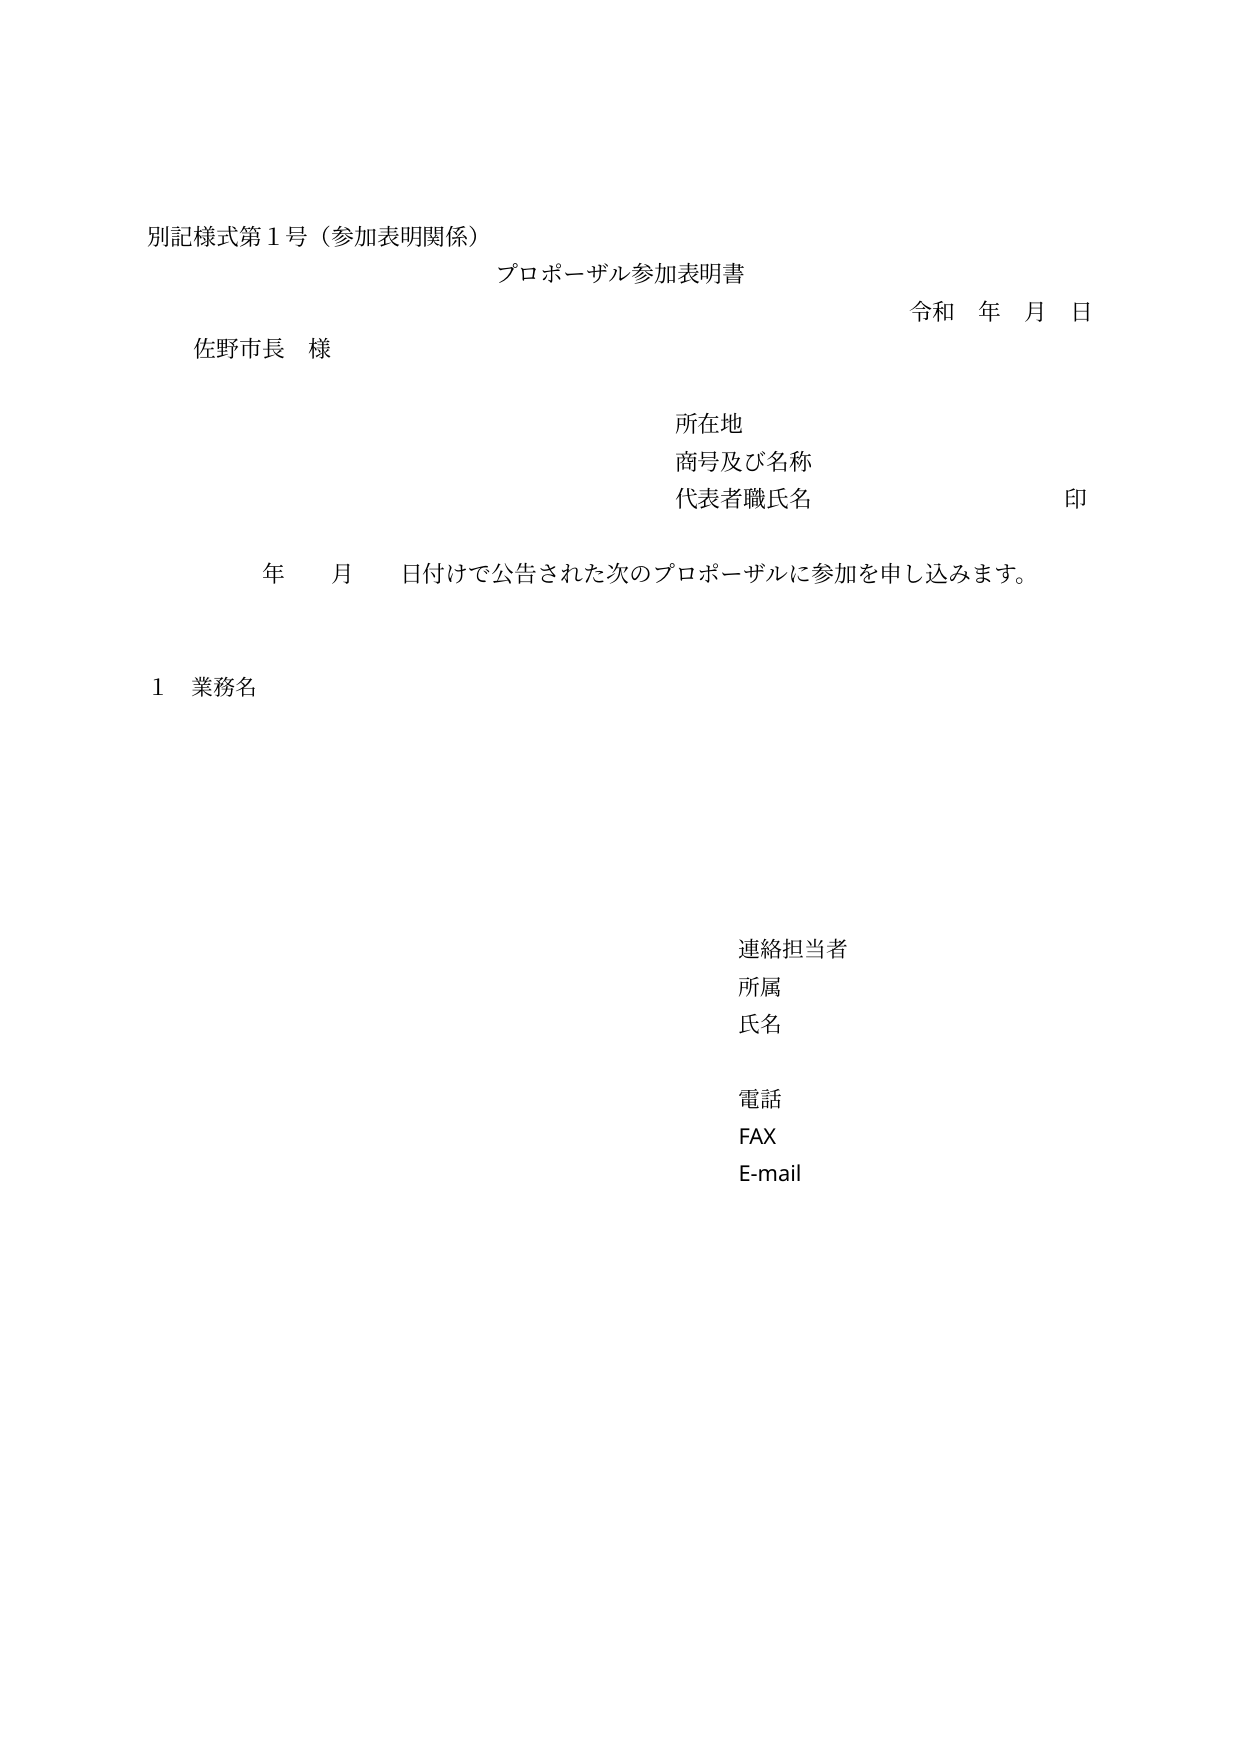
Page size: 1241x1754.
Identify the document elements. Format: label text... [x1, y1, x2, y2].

text プロポーザル参加表明書 [148, 254, 1092, 292]
text 氏名 [148, 1004, 1092, 1042]
text 代表者職氏名 印 [148, 479, 1092, 517]
text 別記様式第１号（参加表明関係） [148, 217, 1092, 254]
text FAX [148, 1117, 1092, 1154]
text 佐野市長 様 [148, 329, 1092, 367]
text 年 月 日付けで公告された次のプロポーザルに参加を申し込みます。 [148, 554, 1092, 592]
text 商号及び名称 [148, 442, 1092, 479]
text 所属 [148, 967, 1092, 1004]
text 連絡担当者 [148, 929, 1092, 967]
text 所在地 [148, 404, 1092, 442]
text １ 業務名 [148, 667, 1092, 704]
text E-mail [148, 1154, 1092, 1192]
text 電話 [148, 1079, 1092, 1117]
text 令和 年 月 日 [148, 292, 1092, 329]
